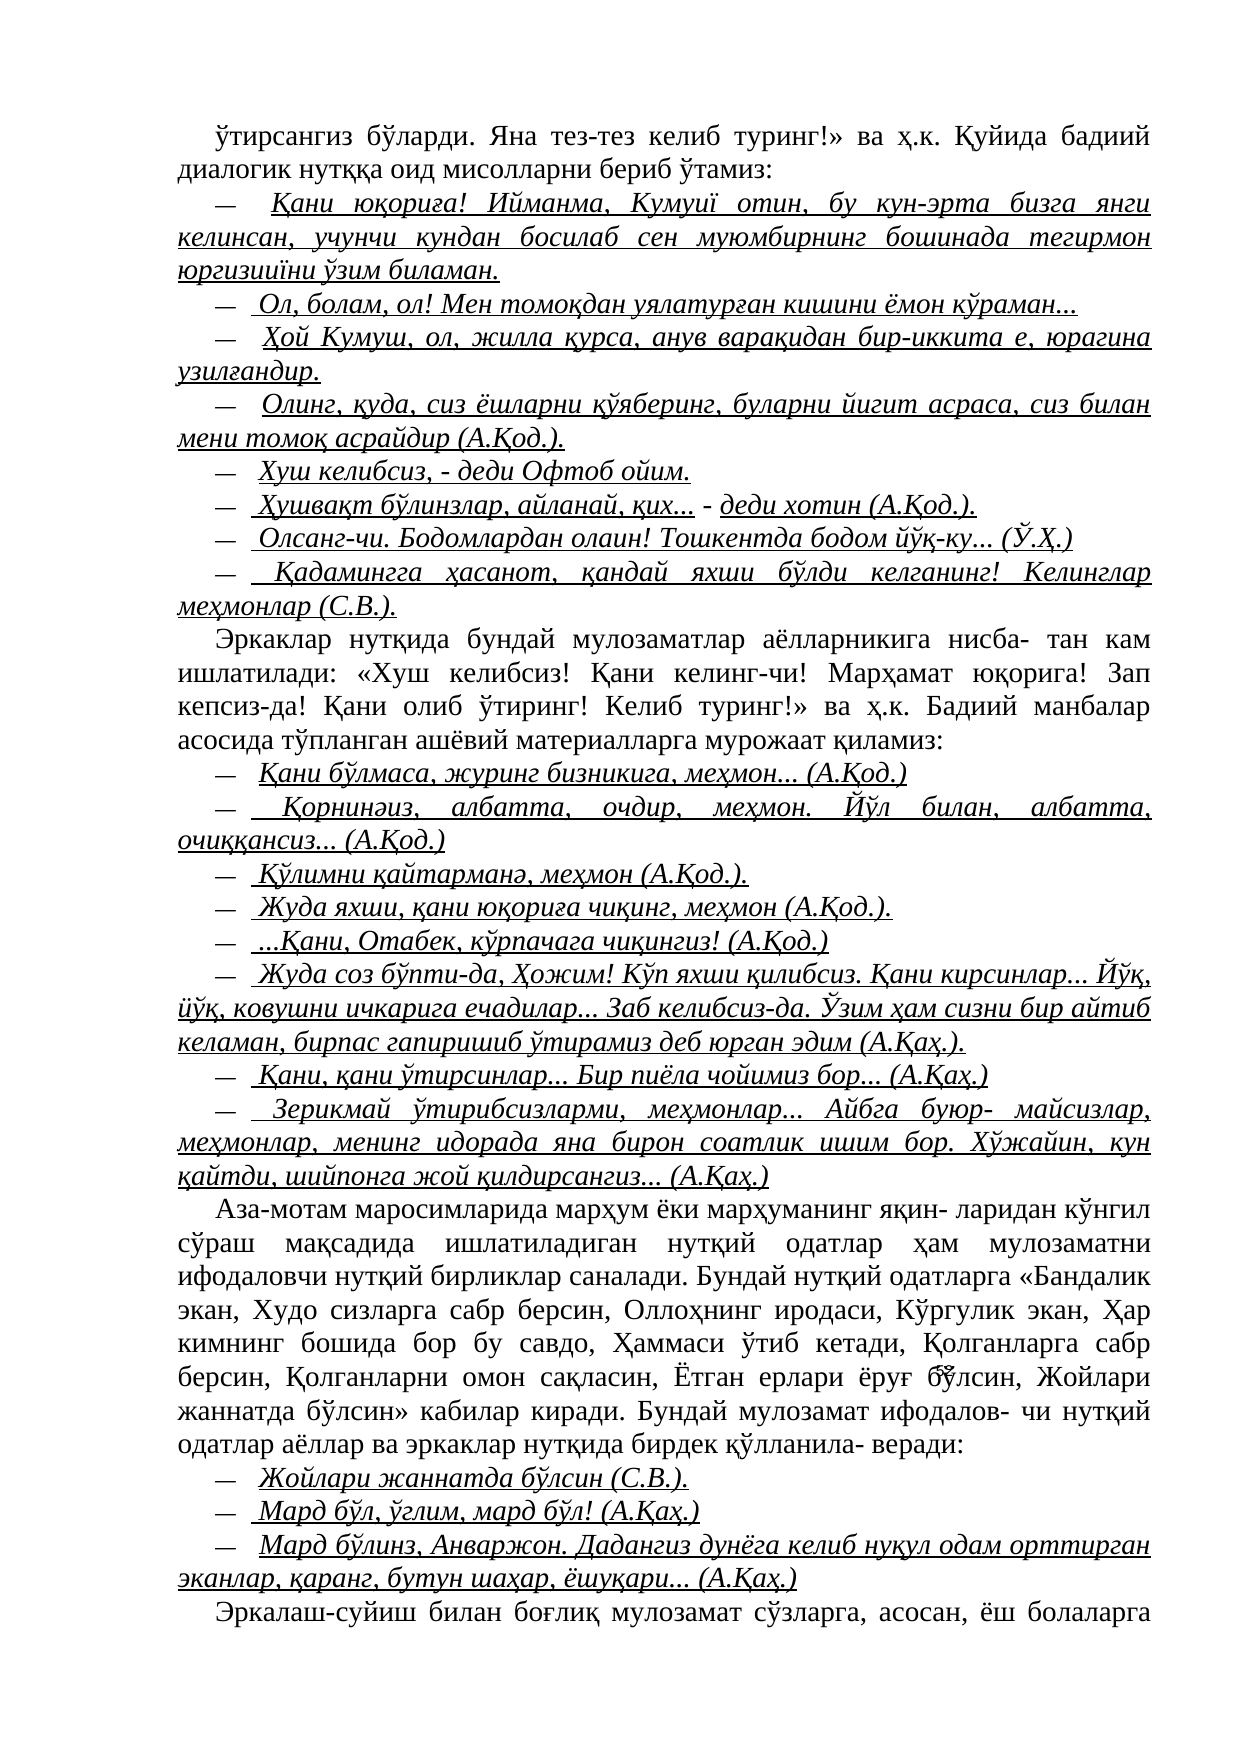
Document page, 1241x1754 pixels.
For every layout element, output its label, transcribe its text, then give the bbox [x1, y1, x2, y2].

list Олинг, қуда, сиз ёшларни қўяберинг, буларни йигит асраса, сиз билан мени томоқ асрайдир (А.Қод.). [177, 386, 1152, 453]
list Қани юқориға! Ийманма, Кумуиï отин, бу кун-эрта бизга янги келинсан, учунчи кундан босилаб сен муюмбирнинг бошинада тегирмон юргизииïни ўзим биламан. [177, 249, 1152, 286]
list Қадамингга ҳасанот, қандай яхши бўлди келганинг! Келинглар меҳмонлар (С.В.). [177, 554, 1152, 621]
list Қани, қани ўтирсинлар... Бир пиёла чойимиз бор... (А.Қаҳ.) [177, 1057, 1152, 1091]
list Ҳой Кумуш, ол, жилла қурса, анув варақидан бир-иккита е, юрагина узилғандир. [177, 319, 1152, 386]
list Жуда соз бўпти-да, Ҳожим! Кўп яхши қилибсиз. Қани кирсинлар... Йўқ, üўқ, ковушни ичкарига ечадилар... Заб келибсиз-да. Ўзим ҳам сизни бир айтиб келаман, бирпас гапиришиб ўтирамиз деб юрган эдим (А.Қаҳ.). [177, 957, 1152, 1057]
list Зерикмай ўтирибсизларми, меҳмонлар... Айбга буюр- майсизлар, меҳмонлар, менинг идорада яна бирон соатлик ишим бор. Хўжайин, кун қайтди, шийпонга жой қилдирсангиз... (А.Қаҳ.) [177, 1091, 1152, 1191]
list ...Қани, Отабек, кўрпачага чиқингиз! (А.Қод.) [177, 923, 1152, 957]
list Қани юқориға! Ийманма, Кумуиï отин, бу кун-эрта бизга янги келинсан, учунчи кундан босилаб сен муюмбирнинг бошинада тегирмон юргизииïни ўзим биламан. [177, 185, 1152, 248]
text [177, 1594, 1152, 1627]
list Жуда яхши, қани юқориға чиқинг, меҳмон (А.Қод.). [177, 889, 1152, 923]
list Мард бўл, ўглим, мард бўл! (А.Қаҳ.) [177, 1493, 1152, 1527]
text Аза-мотам маросимларида марҳум ёки марҳуманинг яқин- ларидан кўнгил сўраш мақсадида ишлатиладиган нутқий одатлар ҳам мулозаматни ифодаловчи нутқий бирликлар саналади. Бундай нутқий одатларга «Бандалик экан, Худо сизларга сабр берсин, Оллоҳнинг иродаси, Кўргулик экан, Ҳар кимнинг бошида бор бу савдо, Ҳаммаси ўтиб кетади, Қолганларга сабр берсин, Қолганларни омон сақласин, Ётган ерлари ёруғ бўлсин, Жойлари жаннатда бўлсин» кабилар киради. Бундай мулозамат ифодалов- чи нутқий одатлар аёллар ва эркаклар нутқида бирдек қўлланила- веради: [177, 1191, 1152, 1460]
text ўтирсангиз бўларди. Яна тез-тез келиб туринг!» ва ҳ.к. Қуйида бадиий диалогик нутққа оид мисолларни бериб ўтамиз: [177, 118, 1152, 185]
list Мард бўлинз, Анваржон. Дадангиз дунёга келиб нуқул одам орттирган эканлар, қаранг, бутун шаҳар, ёшуқари... (А.Қаҳ.) [177, 1527, 1152, 1594]
list Қорнинәиз, албатта, очдир, меҳмон. Йўл билан, албатта, очиққансиз... (А.Қод.) [177, 789, 1152, 856]
list Қўлимни қайтарманә, меҳмон (А.Қод.). [177, 856, 1152, 889]
list Ол, болам, ол! Мен томоқдан уялатурған кишини ёмон кўраман... [177, 286, 1152, 319]
text Эркаклар нутқида бундай мулозаматлар аёлларникига нисба- тан кам ишлатилади: «Хуш келибсиз! Қани келинг-чи! Марҳамат юқорига! Зап кепсиз-да! Қани олиб ўтиринг! Келиб туринг!» ва ҳ.к. Бадиий манбалар асосида тўпланган ашёвий материалларга мурожаат қиламиз: [177, 621, 1152, 755]
list Ҳушвақт бўлинзлар, айланай, қих... - деди хотин (А.Қод.). [177, 487, 1152, 521]
list Жойлари жаннатда бўлсин (С.В.). [177, 1460, 1152, 1493]
list Хуш келибсиз, - деди Офтоб ойим. [177, 453, 1152, 487]
list Олсанг-чи. Бодомлардан олаин! Тошкентда бодом йўқ-ку... (Ў.Ҳ.) [177, 521, 1152, 554]
list Қани бўлмаса, журинг бизникига, меҳмон... (А.Қод.) [177, 755, 1152, 789]
